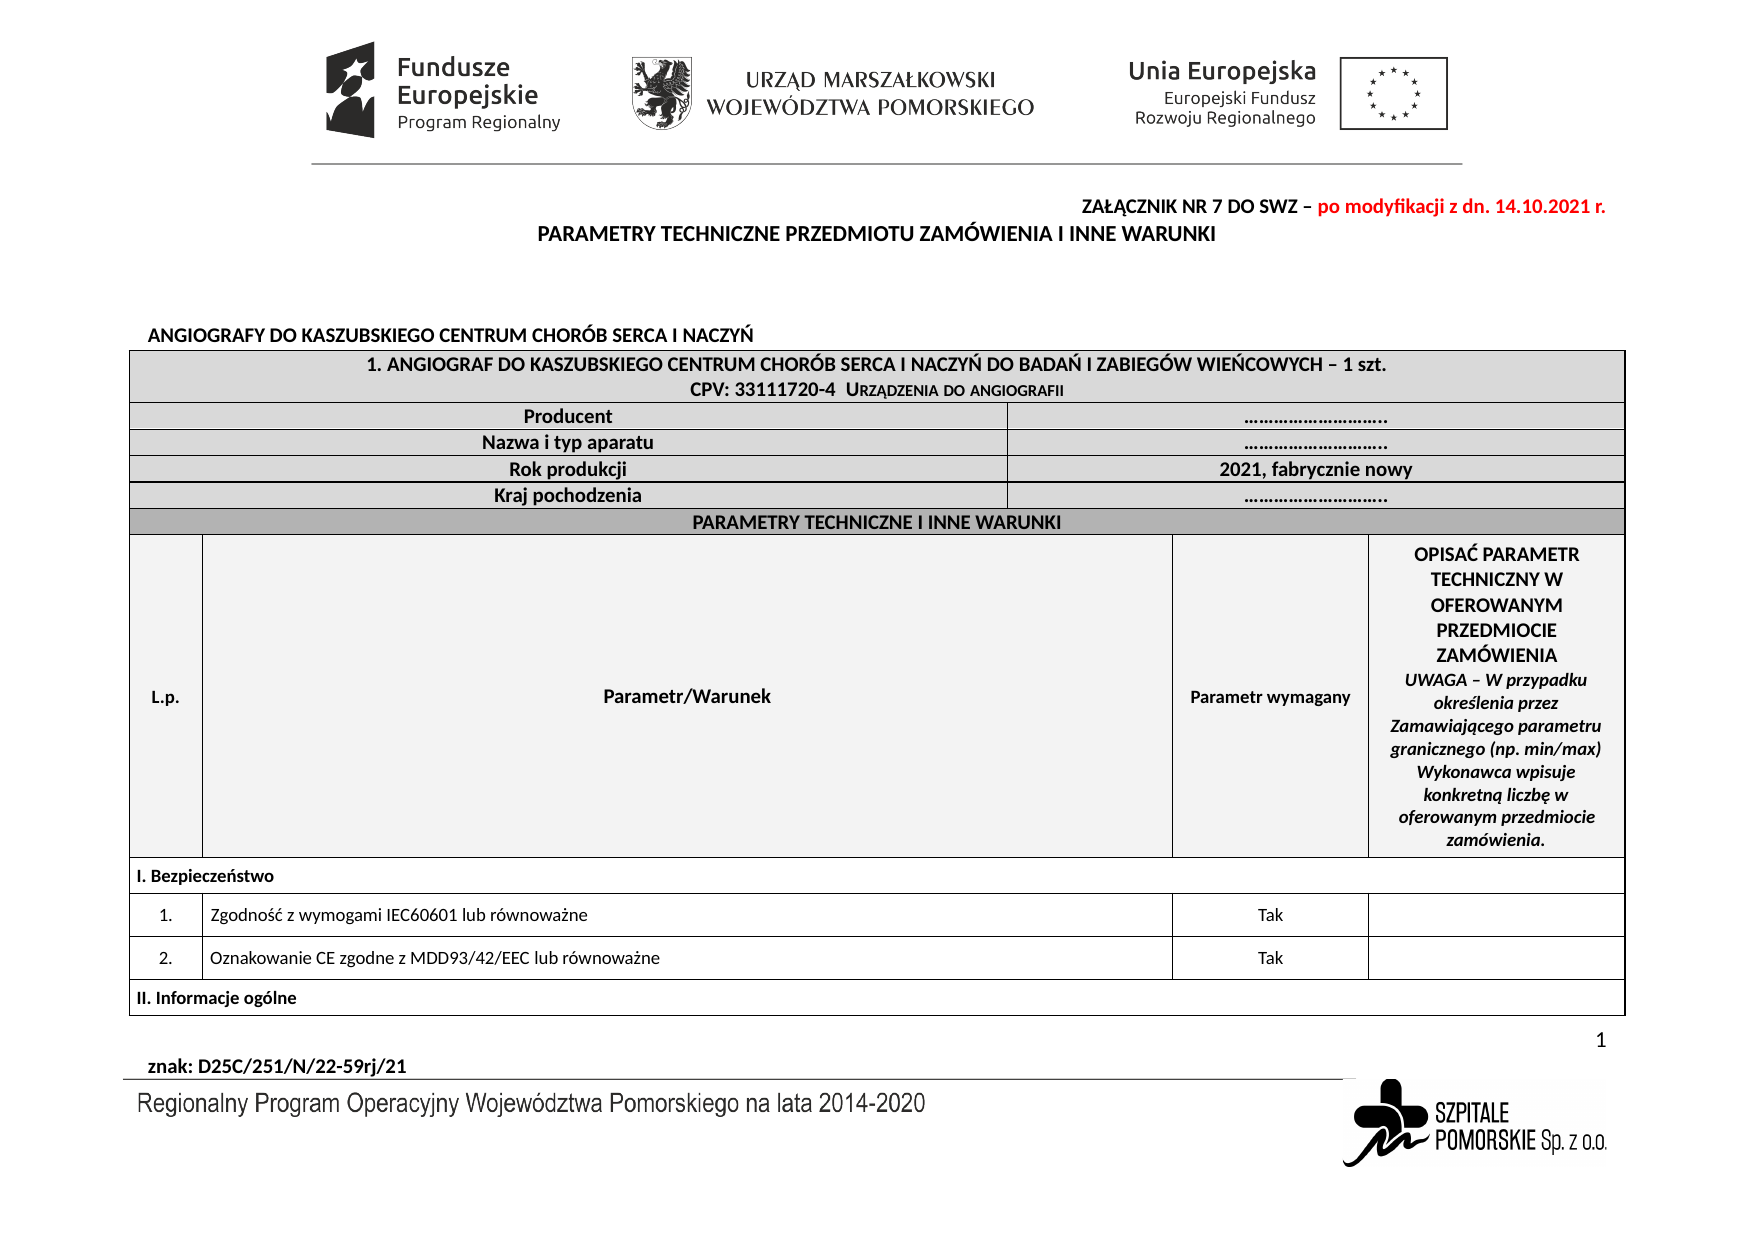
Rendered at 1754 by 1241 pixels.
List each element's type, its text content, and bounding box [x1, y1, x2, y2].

table_cell ……………………….. [1008, 403, 1624, 428]
table_cell OPISAĆ PARAMETR TECHNICZNY W OFEROWANYM PRZEDMIOCIE ZAMÓWIENIA UWAGA – W przypadku określenia przez Zamawiającego parametru granicznego (np. min/max) Wykonawca wpisuje konkretną liczbę w oferowanym przedmiocie zamówienia. [1369, 535, 1624, 857]
table_cell Zgodność z wymogami IEC60601 lub równoważne [203, 894, 1172, 936]
table_cell Tak [1173, 894, 1368, 936]
table_cell PARAMETRY TECHNICZNE I INNE WARUNKI [130, 509, 1624, 534]
table_cell [1369, 894, 1624, 936]
table_cell Rok produkcji [130, 456, 1007, 481]
table_header 1. ANGIOGRAF DO KASZUBSKIEGO CENTRUM CHORÓB SERCA I NACZYŃ DO BADAŃ I ZABIEGÓW WIEŃCOWYCH – 1 szt. CPV: 33111720-4 Urządzenia do angiografii [130, 351, 1624, 402]
table_cell 2021, fabrycznie nowy [1008, 456, 1624, 481]
table_cell ……………………….. [1008, 483, 1624, 508]
table_cell Tak [1173, 937, 1368, 979]
table_cell I. Bezpieczeństwo [130, 858, 1624, 893]
table_cell [1369, 937, 1624, 979]
table_cell 1. [130, 894, 202, 936]
text ZAŁĄCZNIK NR 7 DO SWZ – po modyfikacji z dn. 14.10.2021 r. [871, 193, 1606, 219]
table_cell ……………………….. [1008, 430, 1624, 455]
table_cell Parametr wymagany [1173, 535, 1368, 857]
table_cell L.p. [130, 535, 202, 857]
table_cell Oznakowanie CE zgodne z MDD93/42/EEC lub równoważne [203, 937, 1172, 979]
picture [311, 41, 1463, 165]
table_cell 2. [130, 937, 202, 979]
text PARAMETRY TECHNICZNE PRZEDMIOTU ZAMÓWIENIA I INNE WARUNKI [148, 219, 1606, 247]
table_cell Kraj pochodzenia [130, 483, 1007, 508]
picture [122, 1078, 1607, 1167]
table_cell Producent [130, 403, 1007, 428]
text ANGIOGRAFY DO KASZUBSKIEGO CENTRUM CHORÓB SERCA I NACZYŃ [148, 323, 1606, 348]
table_cell Parametr/Warunek [203, 535, 1172, 857]
table_cell Nazwa i typ aparatu [130, 430, 1007, 455]
table_cell II. Informacje ogólne [130, 980, 1624, 1015]
